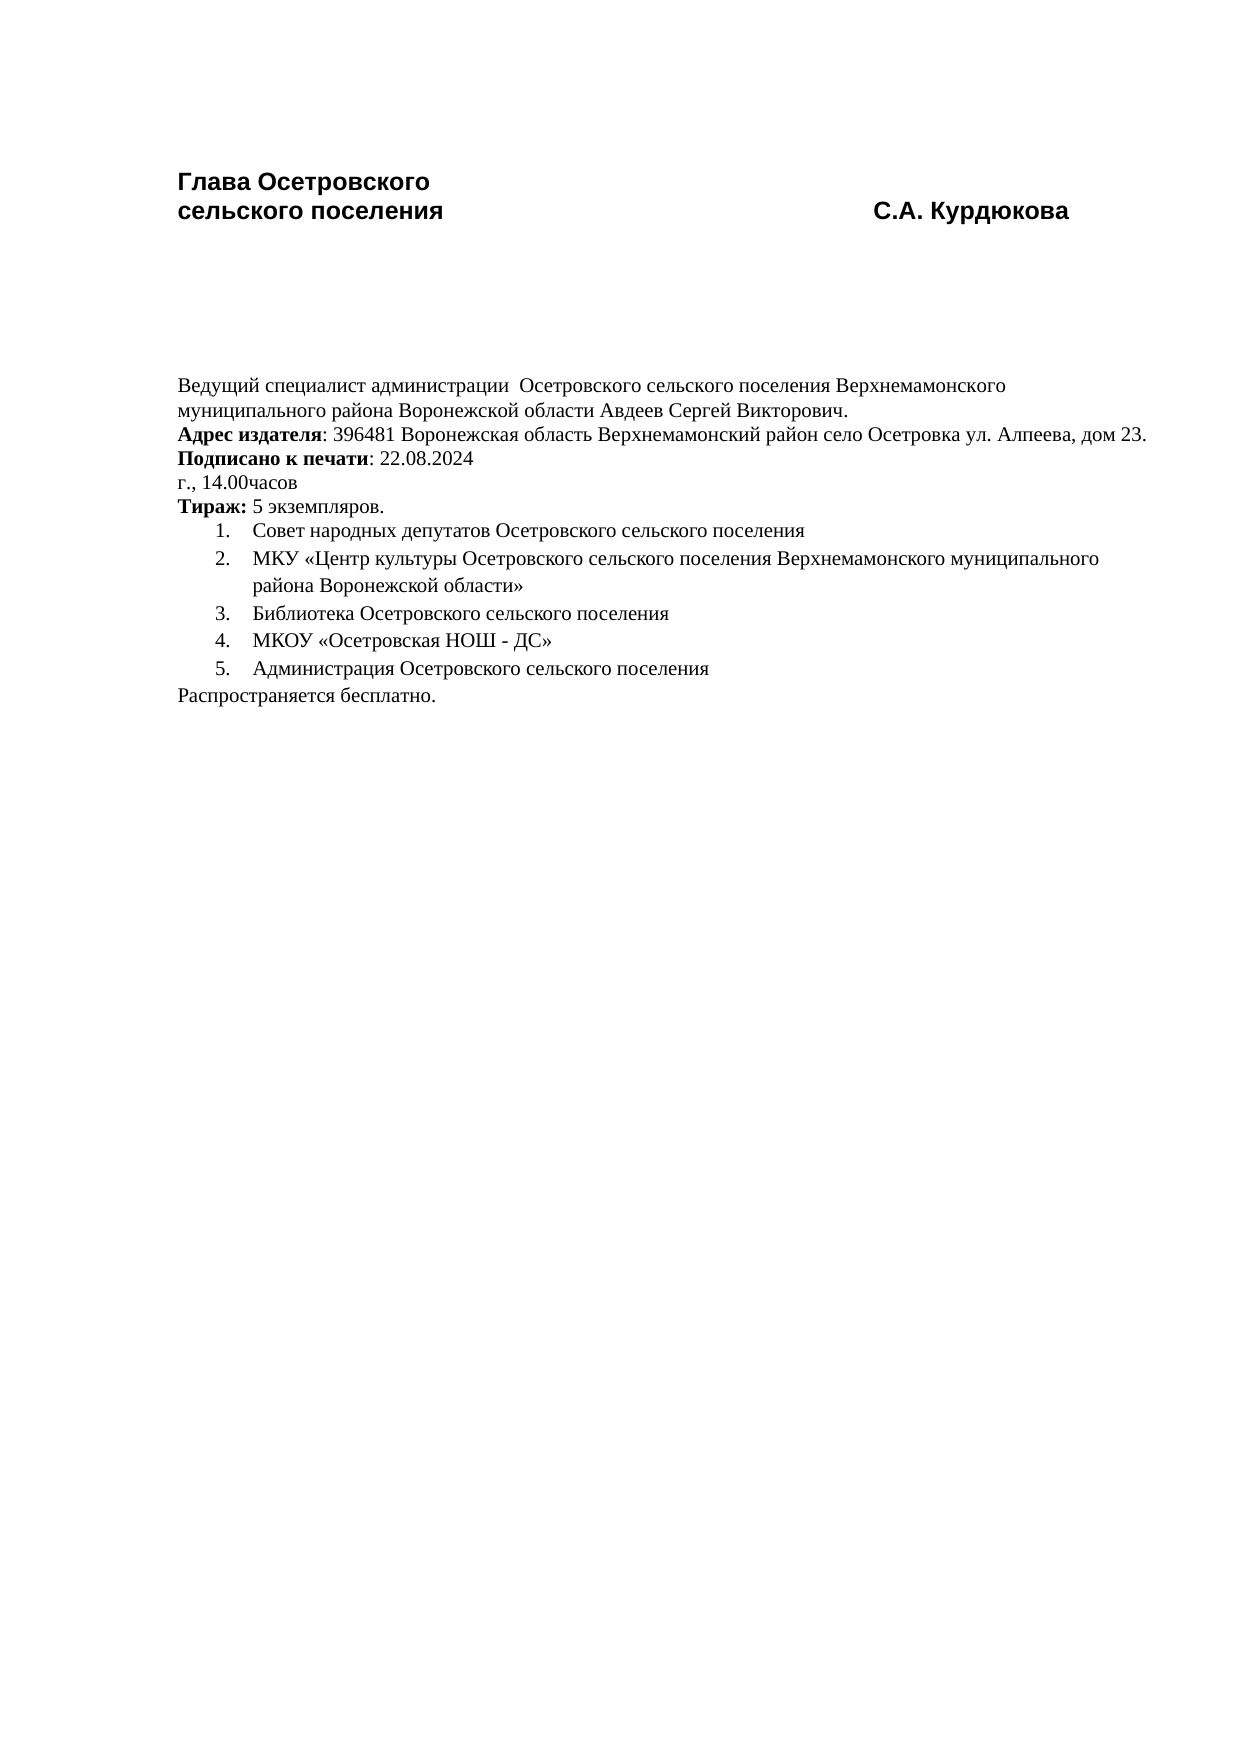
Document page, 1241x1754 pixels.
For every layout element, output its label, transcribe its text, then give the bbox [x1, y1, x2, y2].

list МКОУ «Осетровская НОШ - ДС» [215, 628, 1152, 652]
text Глава Осетровского [177, 167, 1152, 196]
text Распространяется бесплатно. [177, 683, 1152, 707]
text Тираж: 5 экземпляров. [177, 494, 1152, 518]
text Подписано к печати: 22.08.2024 [177, 446, 1152, 470]
text Адрес издателя: 396481 Воронежская область Верхнемамонский район село Осетровка ул. Алпеева, дом 23. [177, 422, 1152, 446]
list МКУ «Центр культуры Осетровского сельского поселения Верхнемамонского муниципального района Воронежской области» [215, 545, 1152, 597]
text г., 14.00часов [177, 470, 1152, 494]
text Ведущий специалист администрации Осетровского сельского поселения Верхнемамонского муниципального района Воронежской области Авдеев Сергей Викторович. [177, 373, 1152, 422]
list Библиотека Осетровского сельского поселения [215, 601, 1152, 625]
list Администрация Осетровского сельского поселения [215, 656, 1152, 680]
list Совет народных депутатов Осетровского сельского поселения [215, 518, 1152, 542]
text сельского поселения С.А. Курдюкова [177, 196, 1152, 225]
